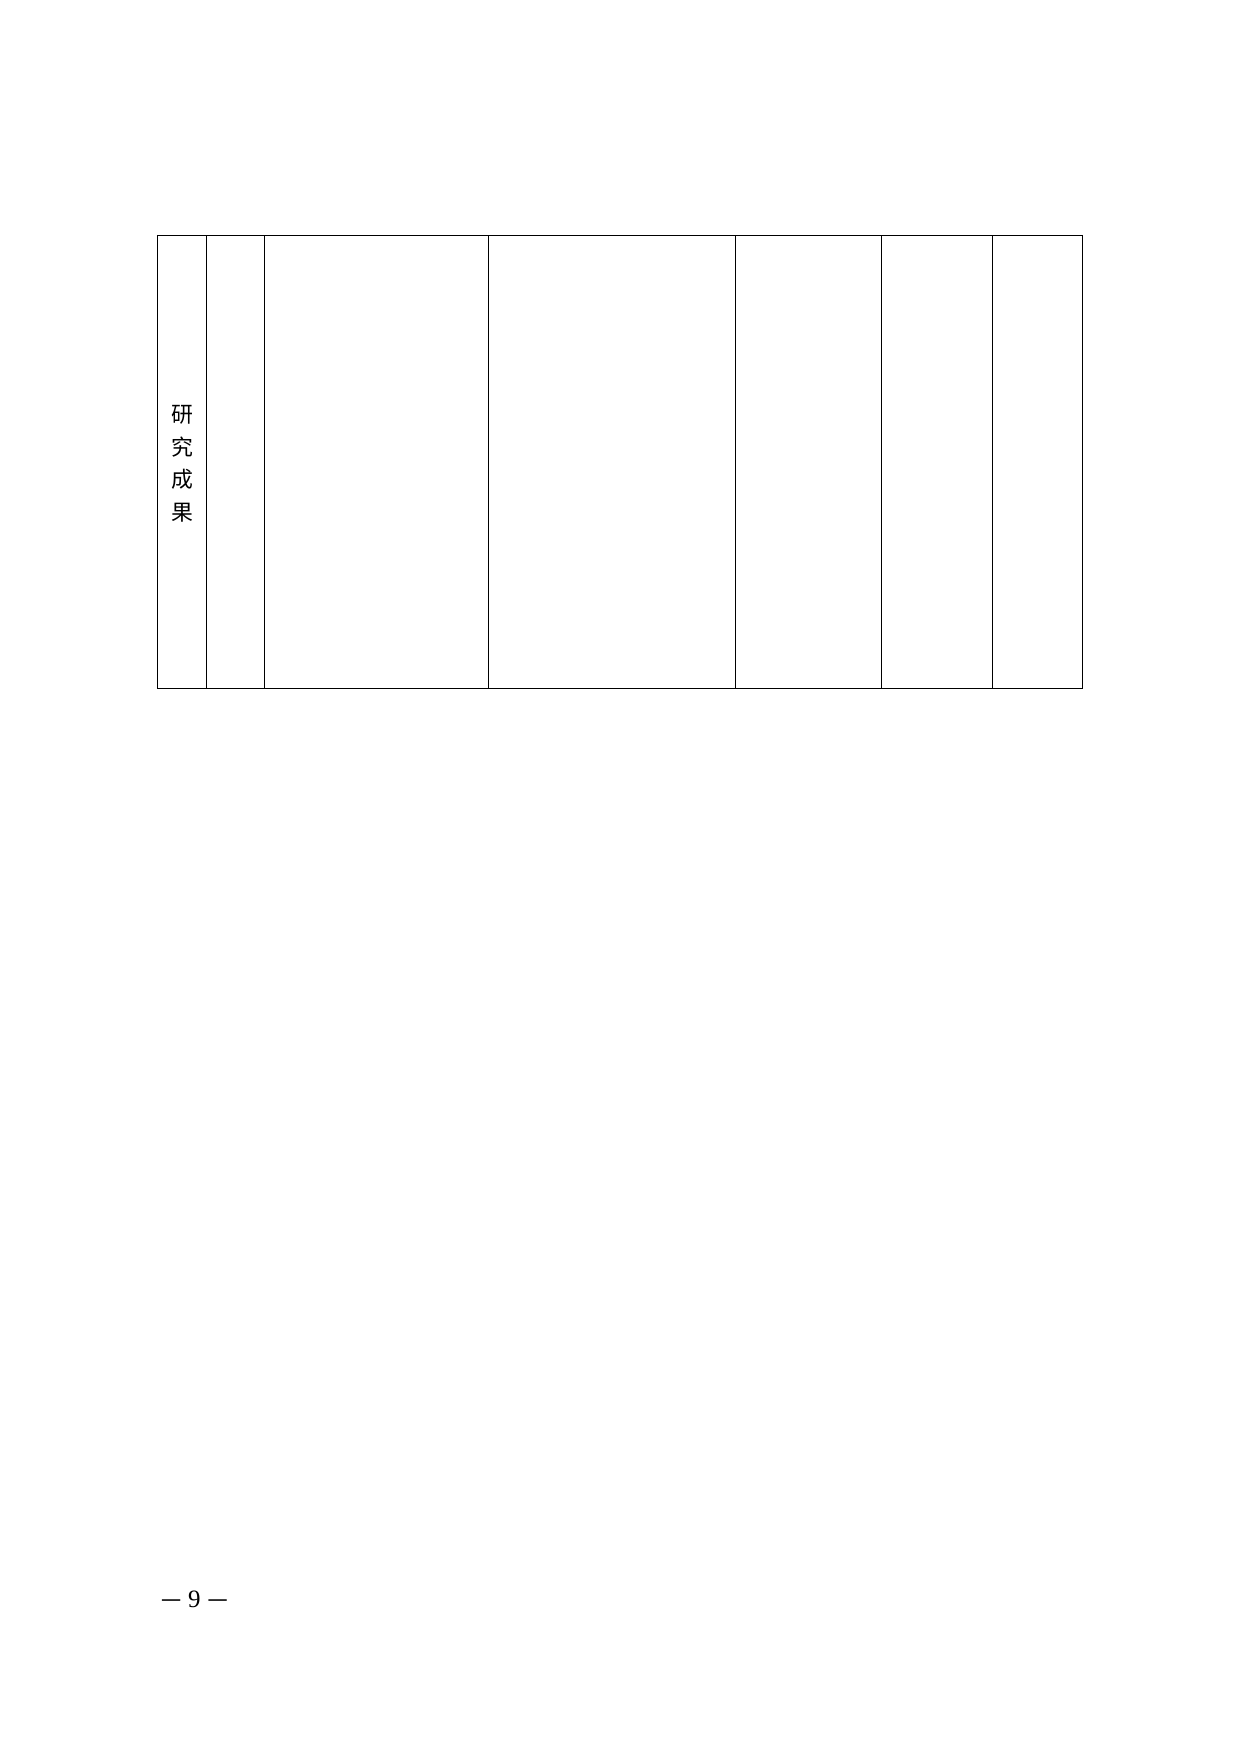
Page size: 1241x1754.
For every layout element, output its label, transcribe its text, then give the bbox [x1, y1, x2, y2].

table_cell [882, 236, 992, 687]
table_cell [489, 236, 735, 687]
table_cell [207, 236, 264, 687]
table_cell [265, 236, 488, 687]
table_cell [736, 236, 881, 687]
table_cell 最终研究成果 [158, 236, 206, 687]
table_cell [993, 236, 1082, 687]
